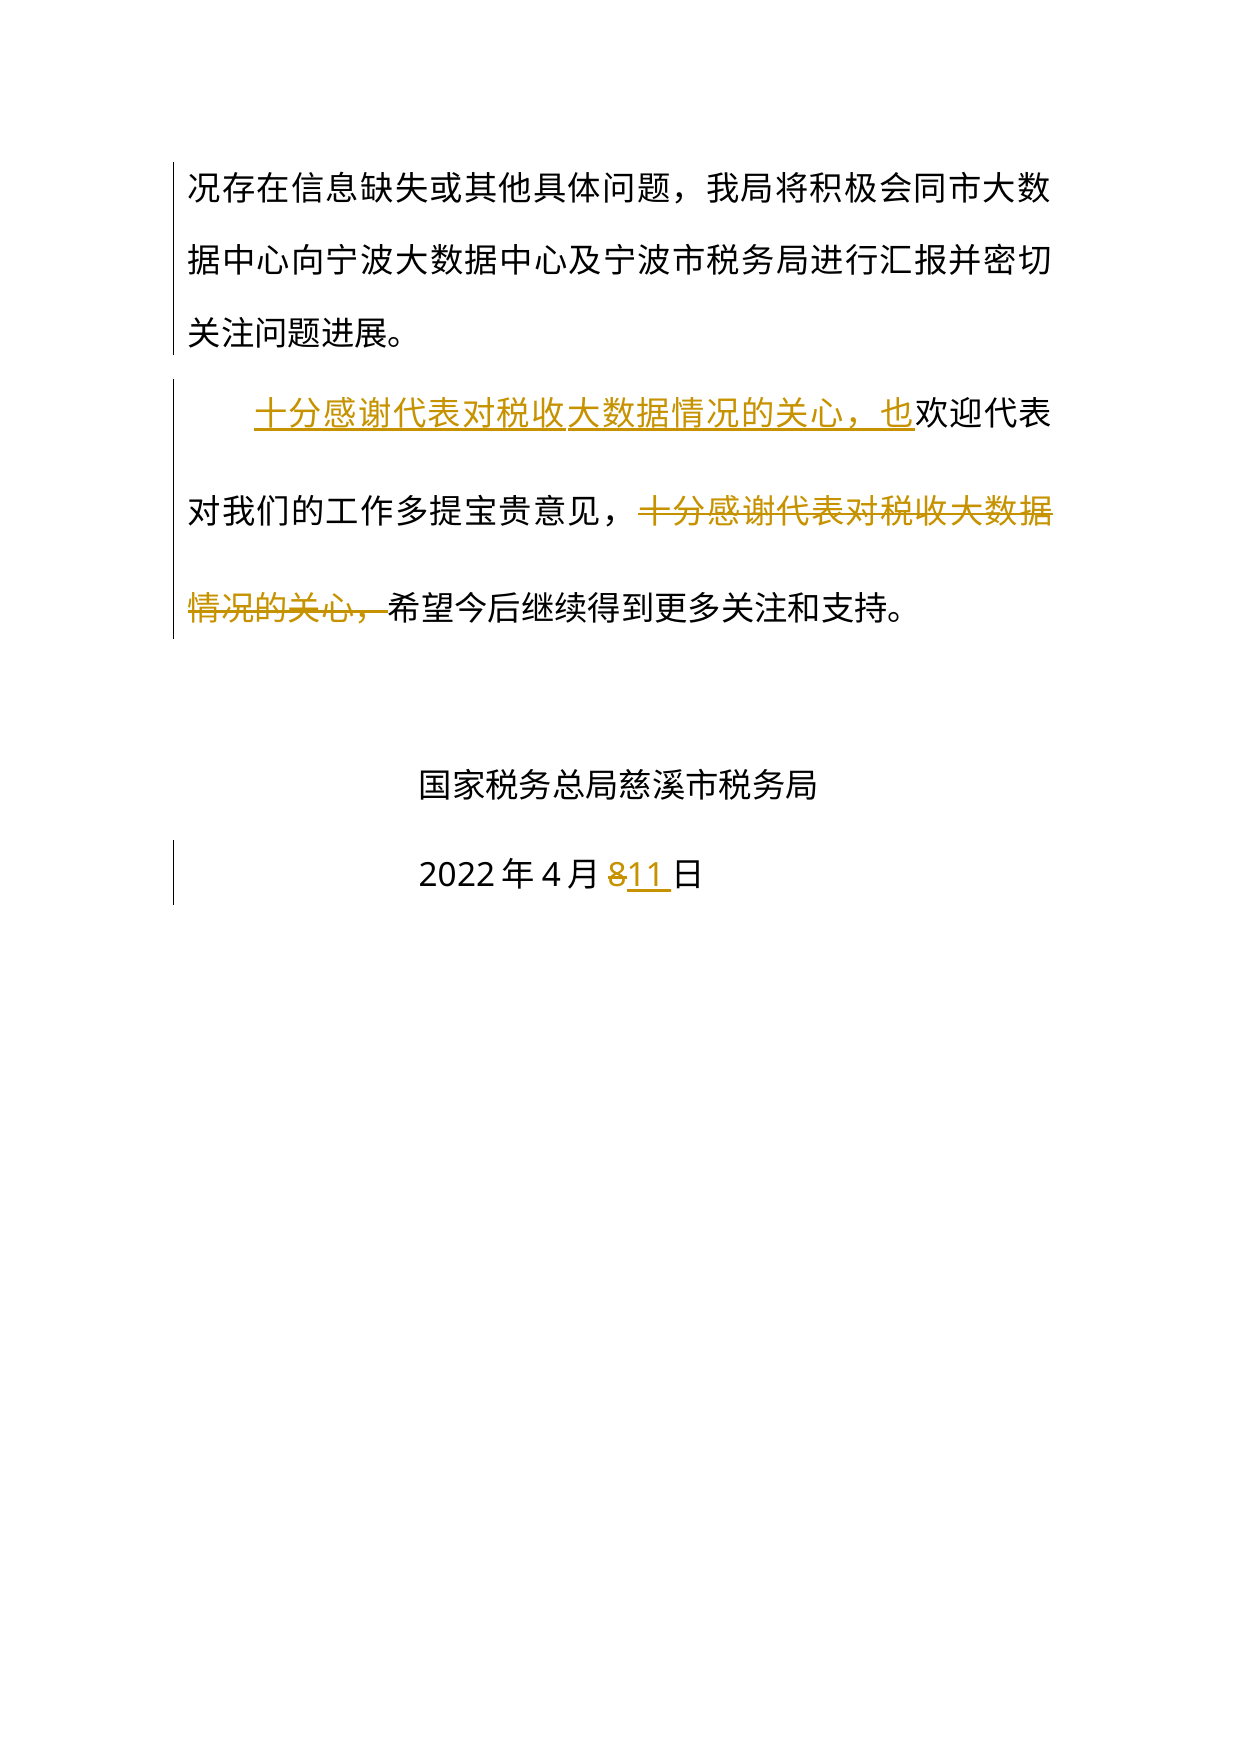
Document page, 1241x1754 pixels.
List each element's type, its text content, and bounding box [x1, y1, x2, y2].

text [187, 162, 1053, 355]
text 2022年4月日 [187, 840, 1053, 905]
text 欢迎代表对我们的工作多提宝贵意见，希望今后继续得到更多关注和支持。 [187, 379, 1053, 639]
text 国家税务总局慈溪市税务局 [187, 751, 1053, 816]
